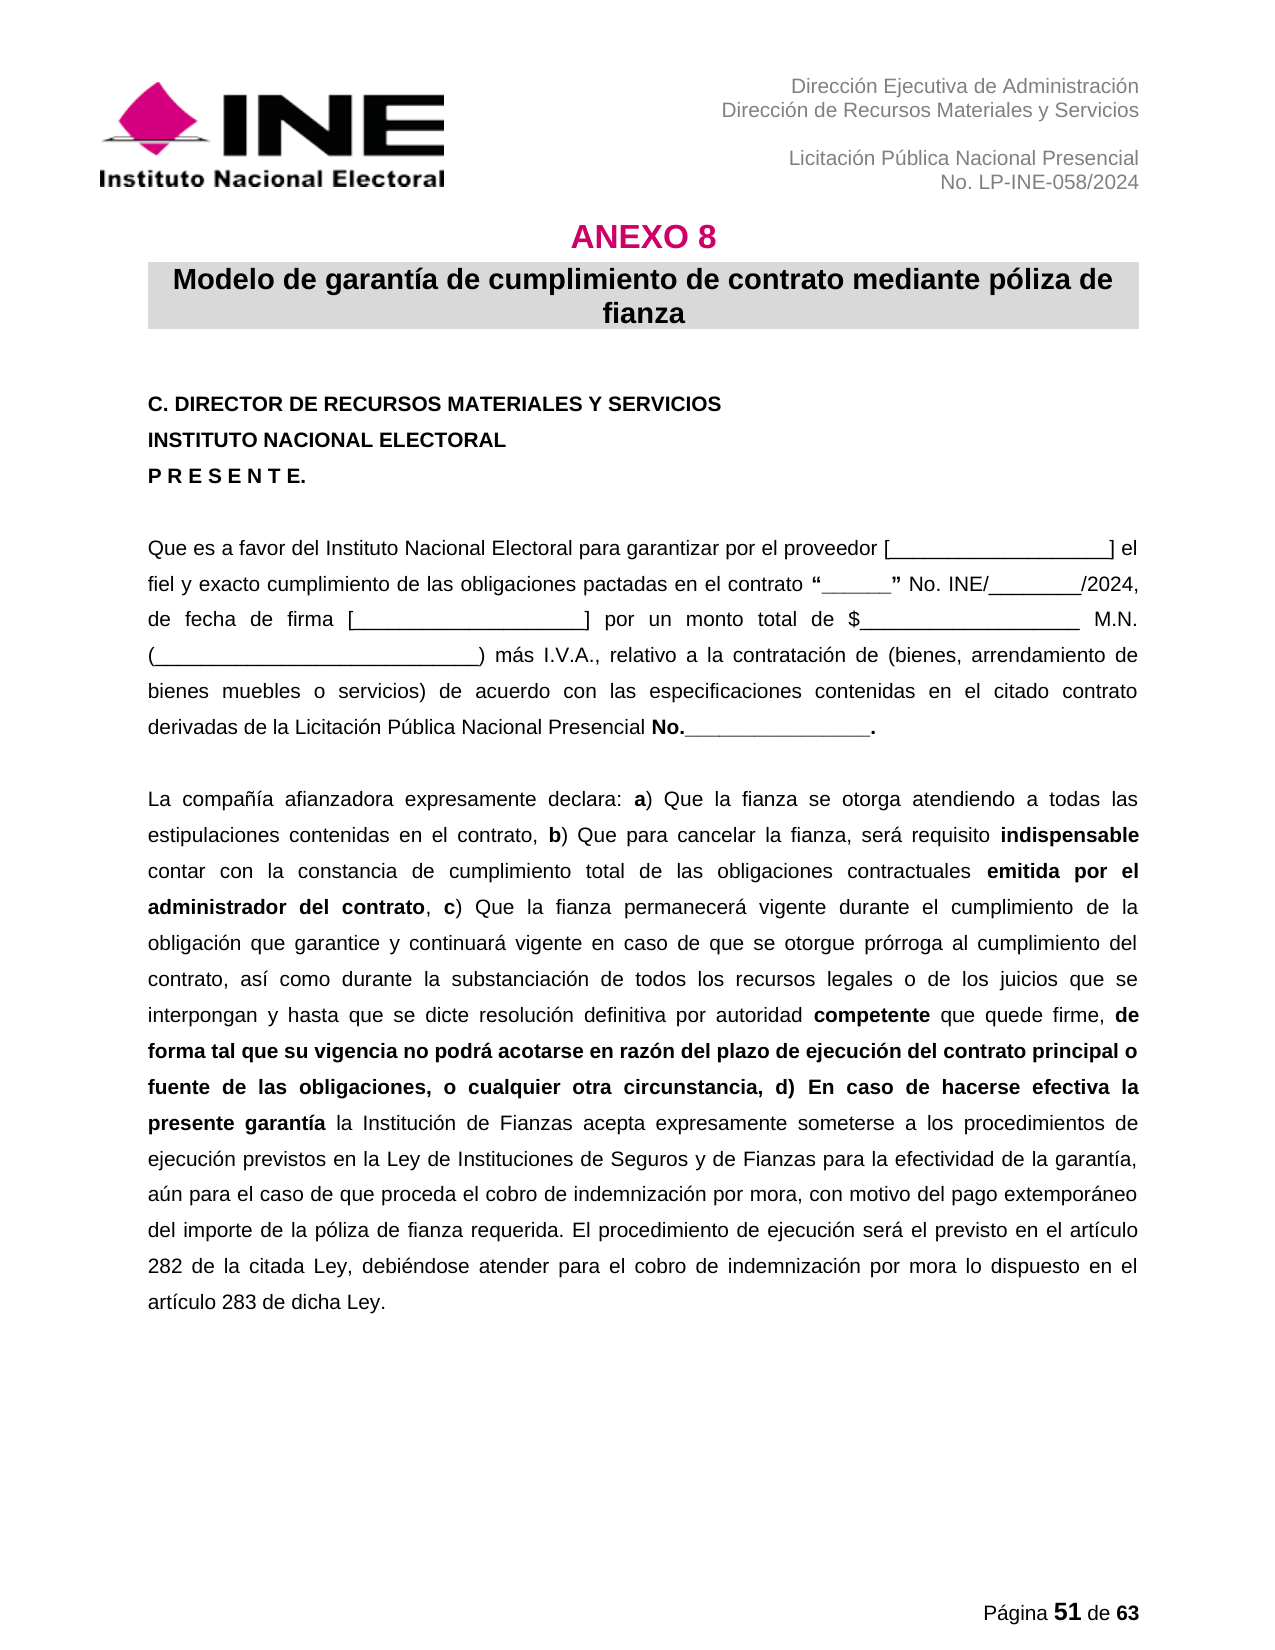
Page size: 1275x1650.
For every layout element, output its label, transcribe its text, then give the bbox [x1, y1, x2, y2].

text P R E S E N T E. [148, 463, 1139, 487]
text C. DIRECTOR DE RECURSOS MATERIALES Y SERVICIOS [148, 392, 1139, 416]
subtitle ANEXO 8 [148, 218, 1139, 256]
text Que es a favor del Instituto Nacional Electoral para garantizar por el proveedor [___________________] el fiel y exacto cumplimiento de las obligaciones pactadas en el contrato “______” No. INE/________/2024, de fecha de firma [____________________] por un monto total de $___________________ M.N. (____________________________) más I.V.A., relativo a la contratación de (bienes, arrendamiento de bienes muebles o servicios) de acuerdo con las especificaciones contenidas en el citado contrato derivadas de la Licitación Pública Nacional Presencial No.________________. [148, 535, 1139, 739]
picture [100, 82, 444, 187]
text Modelo de garantía de cumplimiento de contrato mediante póliza de fianza [148, 262, 1139, 329]
text La compañía afianzadora expresamente declara: a) Que la fianza se otorga atendiendo a todas las estipulaciones contenidas en el contrato, b) Que para cancelar la fianza, será requisito indispensable contar con la constancia de cumplimiento total de las obligaciones contractuales emitida por el administrador del contrato, c) Que la fianza permanecerá vigente durante el cumplimiento de la obligación que garantice y continuará vigente en caso de que se otorgue prórroga al cumplimiento del contrato, así como durante la substanciación de todos los recursos legales o de los juicios que se interpongan y hasta que se dicte resolución definitiva por autoridad competente que quede firme, de forma tal que su vigencia no podrá acotarse en razón del plazo de ejecución del contrato principal o fuente de las obligaciones, o cualquier otra circunstancia, d) En caso de hacerse efectiva la presente garantía la Institución de Fianzas acepta expresamente someterse a los procedimientos de ejecución previstos en la Ley de Instituciones de Seguros y de Fianzas para la efectividad de la garantía, aún para el caso de que proceda el cobro de indemnización por mora, con motivo del pago extemporáneo del importe de la póliza de fianza requerida. El procedimiento de ejecución será el previsto en el artículo 282 de la citada Ley, debiéndose atender para el cobro de indemnización por mora lo dispuesto en el artículo 283 de dicha Ley. [148, 787, 1139, 1314]
text INSTITUTO NACIONAL ELECTORAL [148, 428, 1139, 452]
